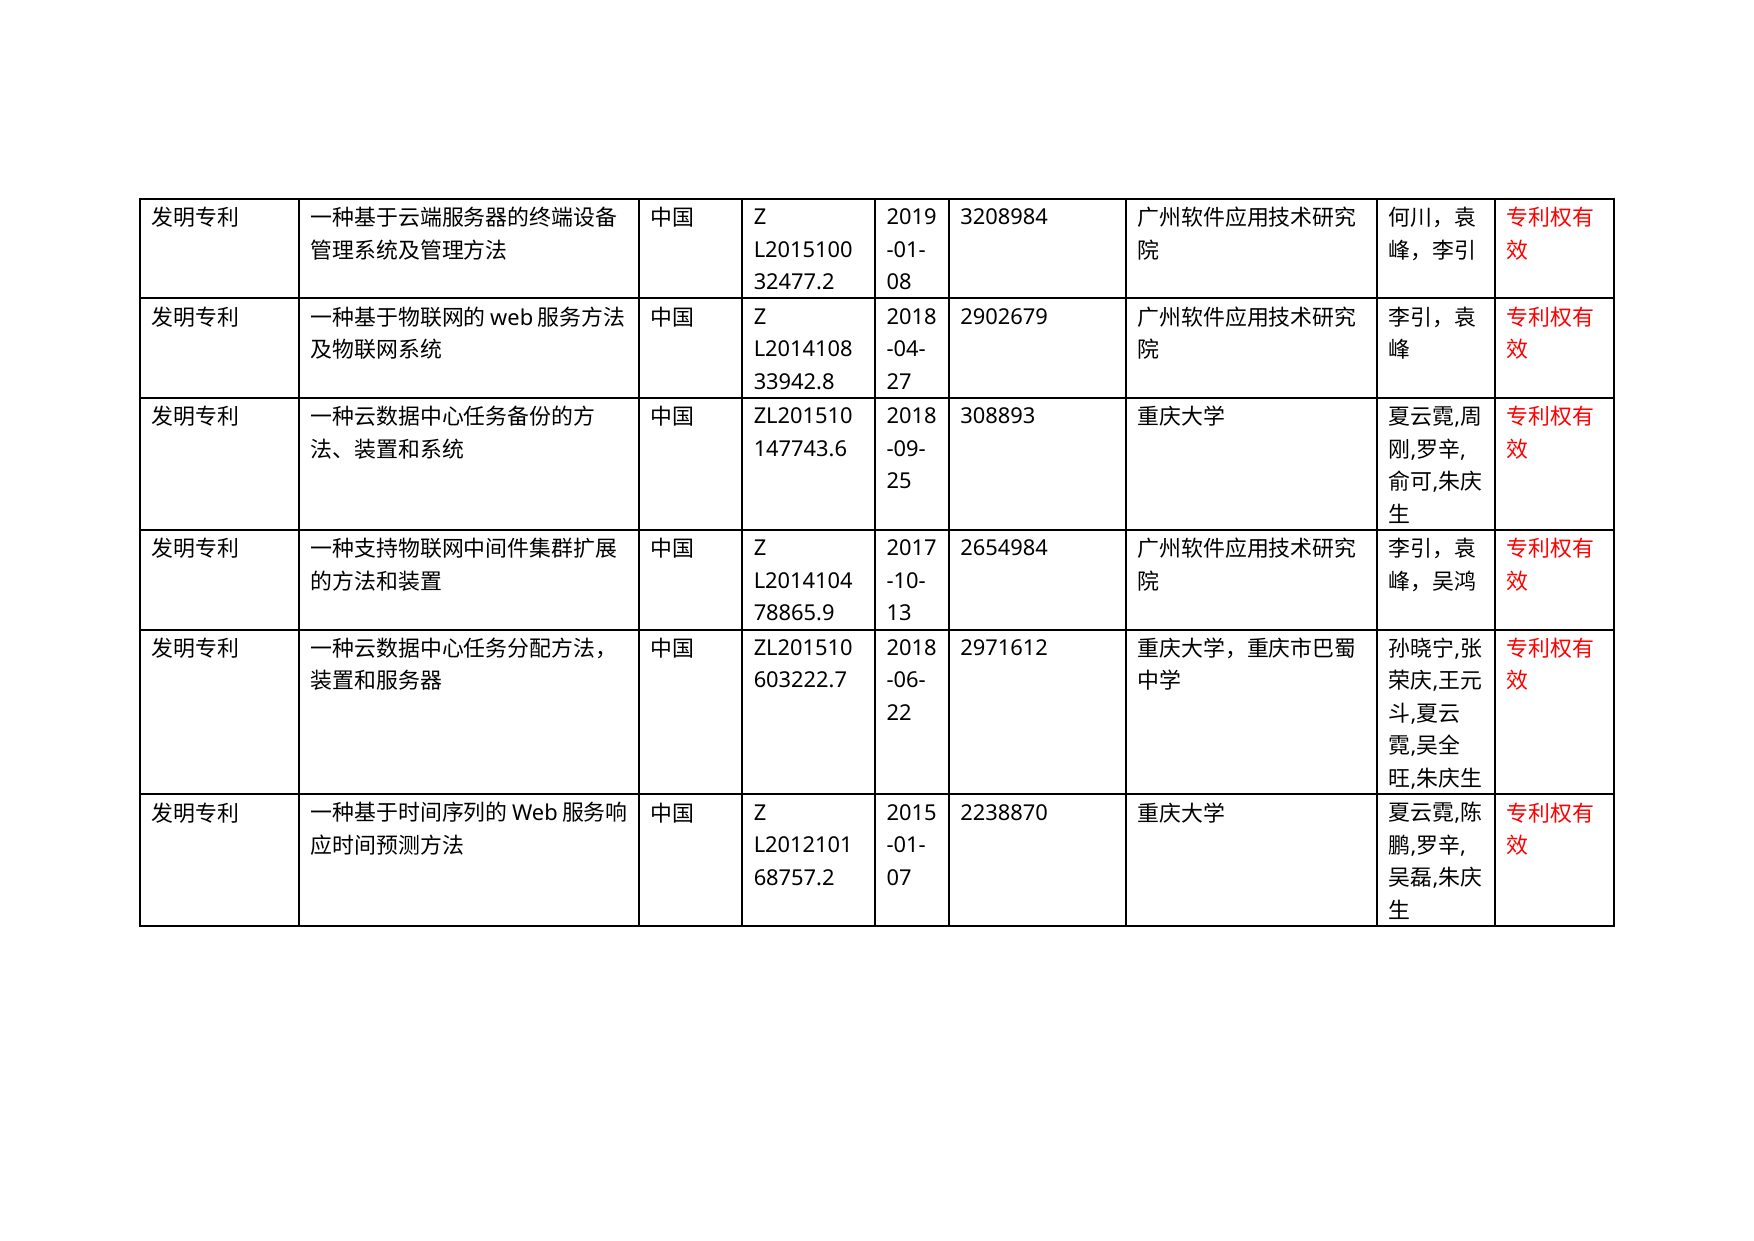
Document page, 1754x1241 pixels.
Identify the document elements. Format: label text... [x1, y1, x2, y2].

table_cell 专利权有效 [1496, 200, 1613, 297]
table_cell 专利权有效 [1496, 631, 1613, 793]
table_cell 一种基于云端服务器的终端设备管理系统及管理方法 [300, 200, 638, 297]
table_cell 李引，袁峰 [1378, 299, 1494, 397]
table_cell 2017-10-13 [876, 531, 948, 628]
table_cell ZL201210168757.2 [743, 795, 874, 925]
table_cell 中国 [640, 631, 741, 793]
table_cell 一种基于物联网的web服务方法及物联网系统 [300, 299, 638, 397]
table_cell 一种支持物联网中间件集群扩展的方法和装置 [300, 531, 638, 628]
table_cell 一种基于时间序列的Web服务响应时间预测方法 [300, 795, 638, 925]
table_cell 2902679 [950, 299, 1125, 397]
table_cell 中国 [640, 200, 741, 297]
table_cell 孙晓宁,张荣庆,王元斗,夏云霓,吴全旺,朱庆生 [1378, 631, 1494, 793]
table_cell 2971612 [950, 631, 1125, 793]
table_cell 专利权有效 [1496, 399, 1613, 529]
table_cell 中国 [640, 399, 741, 529]
table_cell ZL201410478865.9 [743, 531, 874, 628]
table_cell 专利权有效 [1496, 531, 1613, 628]
table_cell 2019-01-08 [876, 200, 948, 297]
table_cell 3208984 [950, 200, 1125, 297]
table_cell ZL201510147743.6 [743, 399, 874, 529]
table_cell 发明专利 [141, 531, 298, 628]
table_cell 2654984 [950, 531, 1125, 628]
table_cell 发明专利 [141, 795, 298, 925]
table_cell 中国 [640, 795, 741, 925]
table_cell 李引，袁峰，吴鸿 [1378, 531, 1494, 628]
table_cell 广州软件应用技术研究院 [1127, 200, 1376, 297]
table_cell ZL201410833942.8 [743, 299, 874, 397]
table_cell 一种云数据中心任务分配方法，装置和服务器 [300, 631, 638, 793]
table_cell 发明专利 [141, 200, 298, 297]
table_cell 308893 [950, 399, 1125, 529]
table_cell 2018-06-22 [876, 631, 948, 793]
table_cell 何川，袁峰，李引 [1378, 200, 1494, 297]
table_cell 重庆大学 [1127, 795, 1376, 925]
table_cell 2015-01-07 [876, 795, 948, 925]
table_cell 2018-09-25 [876, 399, 948, 529]
table_cell 专利权有效 [1496, 299, 1613, 397]
table_cell 广州软件应用技术研究院 [1127, 299, 1376, 397]
table_cell 发明专利 [141, 299, 298, 397]
table_cell 一种云数据中心任务备份的方法、装置和系统 [300, 399, 638, 529]
table_cell 广州软件应用技术研究院 [1127, 531, 1376, 628]
table_cell 夏云霓,周刚,罗辛,俞可,朱庆生 [1378, 399, 1494, 529]
table_cell 中国 [640, 531, 741, 628]
table_cell 重庆大学，重庆市巴蜀中学 [1127, 631, 1376, 793]
table_cell 2018-04-27 [876, 299, 948, 397]
table_cell 专利权有效 [1496, 795, 1613, 925]
table_cell 中国 [640, 299, 741, 397]
table_cell 重庆大学 [1127, 399, 1376, 529]
table_cell 夏云霓,陈鹏,罗辛,吴磊,朱庆生 [1378, 795, 1494, 925]
table_cell ZL201510603222.7 [743, 631, 874, 793]
table_cell 发明专利 [141, 399, 298, 529]
table_cell 2238870 [950, 795, 1125, 925]
table_cell 发明专利 [141, 631, 298, 793]
table_cell ZL201510032477.2 [743, 200, 874, 297]
